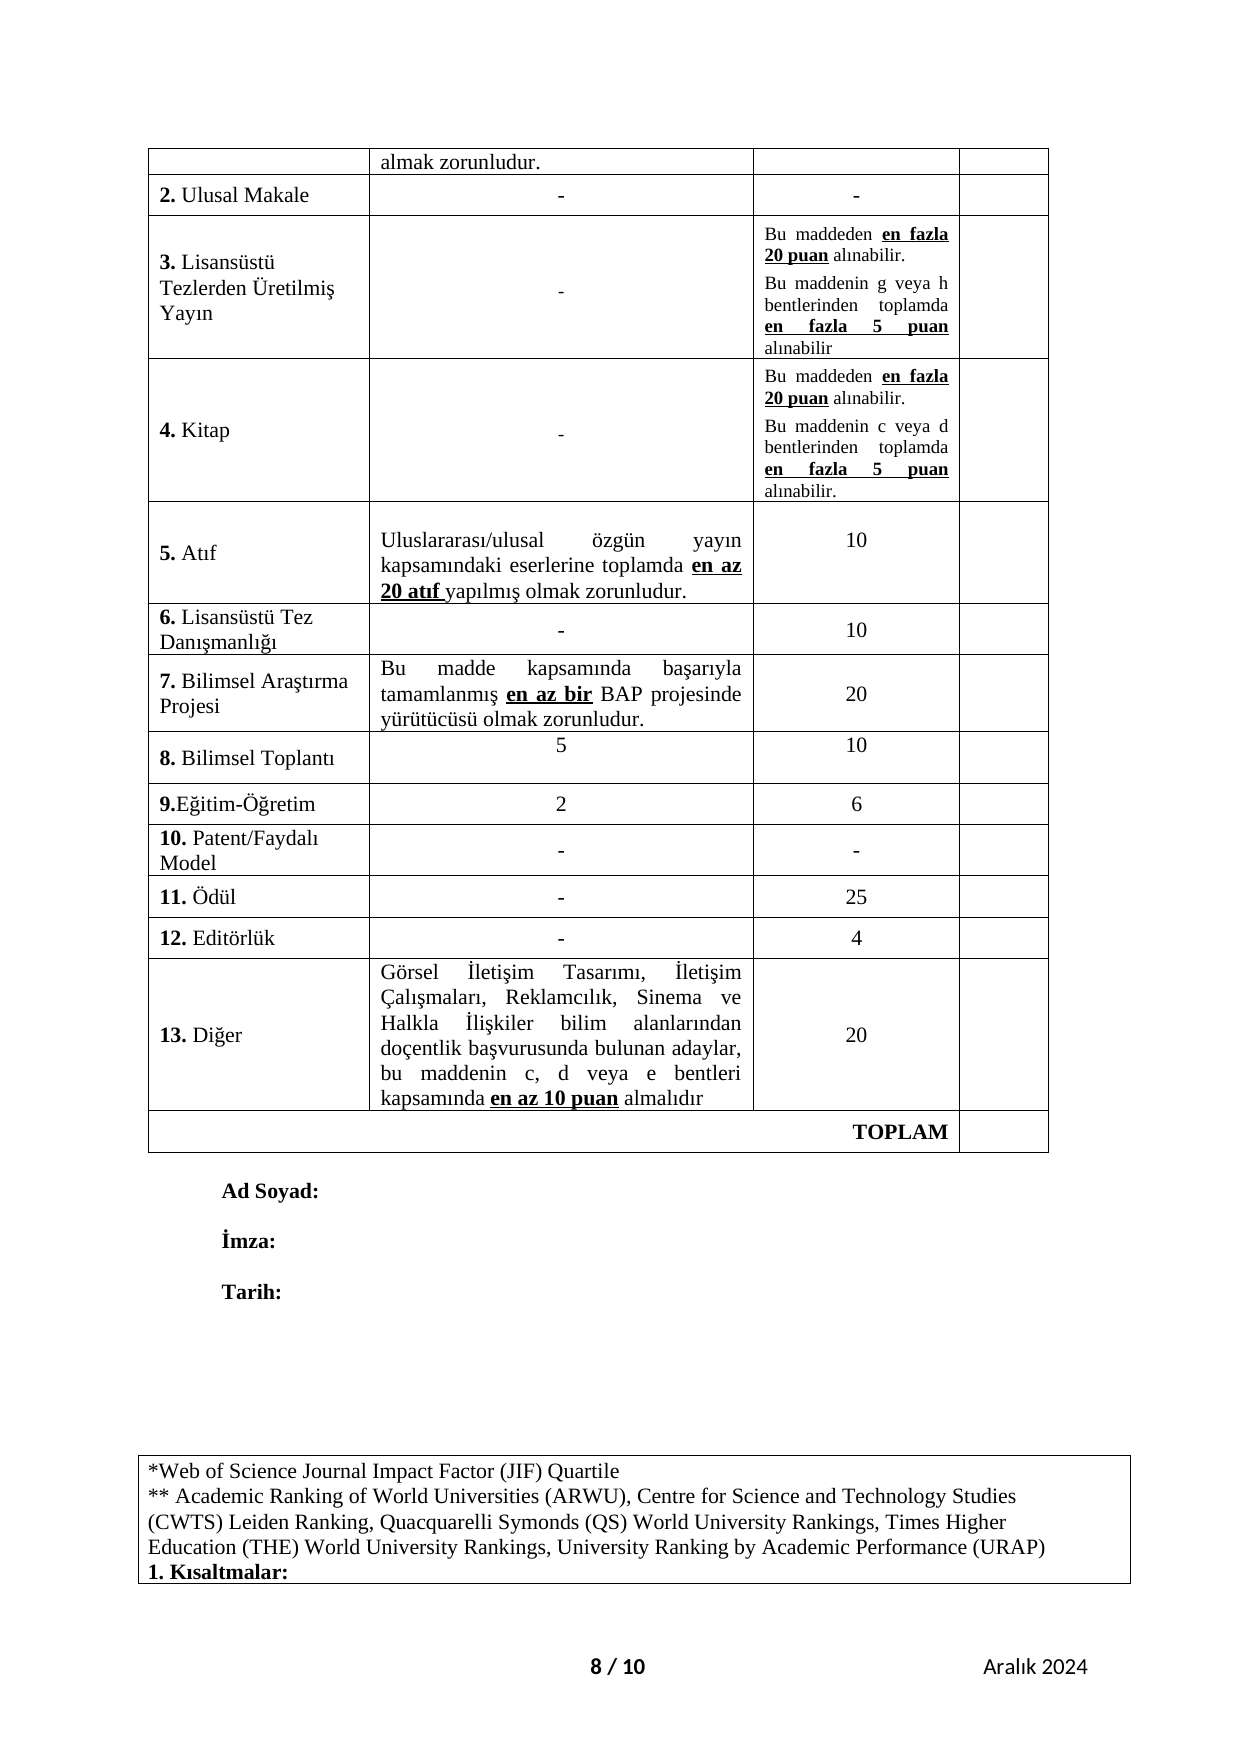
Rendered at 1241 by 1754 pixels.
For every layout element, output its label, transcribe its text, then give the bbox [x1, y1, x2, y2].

table_cell 5. Atıf [149, 502, 369, 603]
table_cell 11. Ödül [149, 876, 369, 917]
table_cell [960, 175, 1048, 215]
table_cell - [370, 359, 753, 501]
table_cell [960, 784, 1048, 824]
table_cell 10 [754, 604, 959, 654]
table_cell [960, 502, 1048, 603]
table_cell 12. Editörlük [149, 918, 369, 958]
table_cell - [370, 216, 753, 358]
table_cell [149, 149, 369, 174]
text İmza: [148, 1228, 1093, 1253]
table_cell [960, 1111, 1048, 1152]
table_cell [960, 149, 1048, 174]
table_cell - [754, 149, 959, 174]
text 1. Kısaltmalar: [148, 1559, 1093, 1583]
table_cell 6 [754, 784, 959, 824]
table_cell - [754, 825, 959, 875]
table_cell - [370, 175, 753, 215]
table_cell 4. Kitap [149, 359, 369, 501]
text Ad Soyad: [148, 1178, 1093, 1203]
text Tarih: [148, 1279, 1093, 1304]
table_cell [960, 359, 1048, 501]
table_cell [960, 959, 1048, 1110]
table_cell Bu madde kapsamında başarıyla tamamlanmış en az bir BAP projesinde yürütücüsü olmak zorunludur. [370, 655, 753, 731]
table_cell 25 [754, 876, 959, 917]
table_cell 5 [370, 732, 753, 782]
table_cell [960, 876, 1048, 917]
table_cell 20 [754, 655, 959, 731]
table_cell [960, 604, 1048, 654]
table_cell 7. Bilimsel Araştırma Projesi [149, 655, 369, 731]
table_cell 4 [754, 918, 959, 958]
table_cell [960, 655, 1048, 731]
table_cell - [370, 918, 753, 958]
table_cell [960, 918, 1048, 958]
table_cell 3. Lisansüstü Tezlerden Üretilmiş Yayın [149, 216, 369, 358]
text ** Academic Ranking of World Universities (ARWU), Centre for Science and Technology Studies (CWTS) Leiden Ranking, Quacquarelli Symonds (QS) World University Rankings, Times Higher Education (THE) World University Rankings, University Ranking by Academic Performance (URAP) [148, 1483, 1093, 1559]
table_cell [370, 149, 753, 174]
table_cell Uluslararası/ulusal özgün yayın kapsamındaki eserlerine toplamda en az 20 atıf yapılmış olmak zorunludur. [370, 502, 753, 603]
table_cell 10 [754, 732, 959, 782]
table_cell 8. Bilimsel Toplantı [149, 732, 369, 782]
table_cell 20 [754, 959, 959, 1110]
table_cell 9.Eğitim-Öğretim [149, 784, 369, 824]
table_cell Bu maddeden en fazla 20 puan alınabilir. Bu maddenin c veya d bentlerinden toplamda en fazla 5 puan alınabilir. [754, 359, 959, 501]
table_cell 10. Patent/Faydalı Model [149, 825, 369, 875]
table_cell - [370, 604, 753, 654]
table_cell TOPLAM [149, 1111, 959, 1152]
table_cell 13. Diğer [149, 959, 369, 1110]
table_cell [960, 216, 1048, 358]
text *Web of Science Journal Impact Factor (JIF) Quartile [139, 1456, 1130, 1483]
table_cell 10 [754, 502, 959, 603]
table_cell - [370, 876, 753, 917]
table_cell Görsel İletişim Tasarımı, İletişim Çalışmaları, Reklamcılık, Sinema ve Halkla İlişkiler bilim alanlarından doçentlik başvurusunda bulunan adaylar, bu maddenin c, d veya e bentleri kapsamında en az 10 puan almalıdır [370, 959, 753, 1110]
table_cell - [754, 175, 959, 215]
table_cell 2. Ulusal Makale [149, 175, 369, 215]
table_cell 2 [370, 784, 753, 824]
table_cell Bu maddeden en fazla 20 puan alınabilir. Bu maddenin g veya h bentlerinden toplamda en fazla 5 puan alınabilir [754, 216, 959, 358]
table_cell 6. Lisansüstü Tez Danışmanlığı [149, 604, 369, 654]
table_cell [960, 732, 1048, 782]
table_cell - [370, 825, 753, 875]
table_cell [960, 825, 1048, 875]
